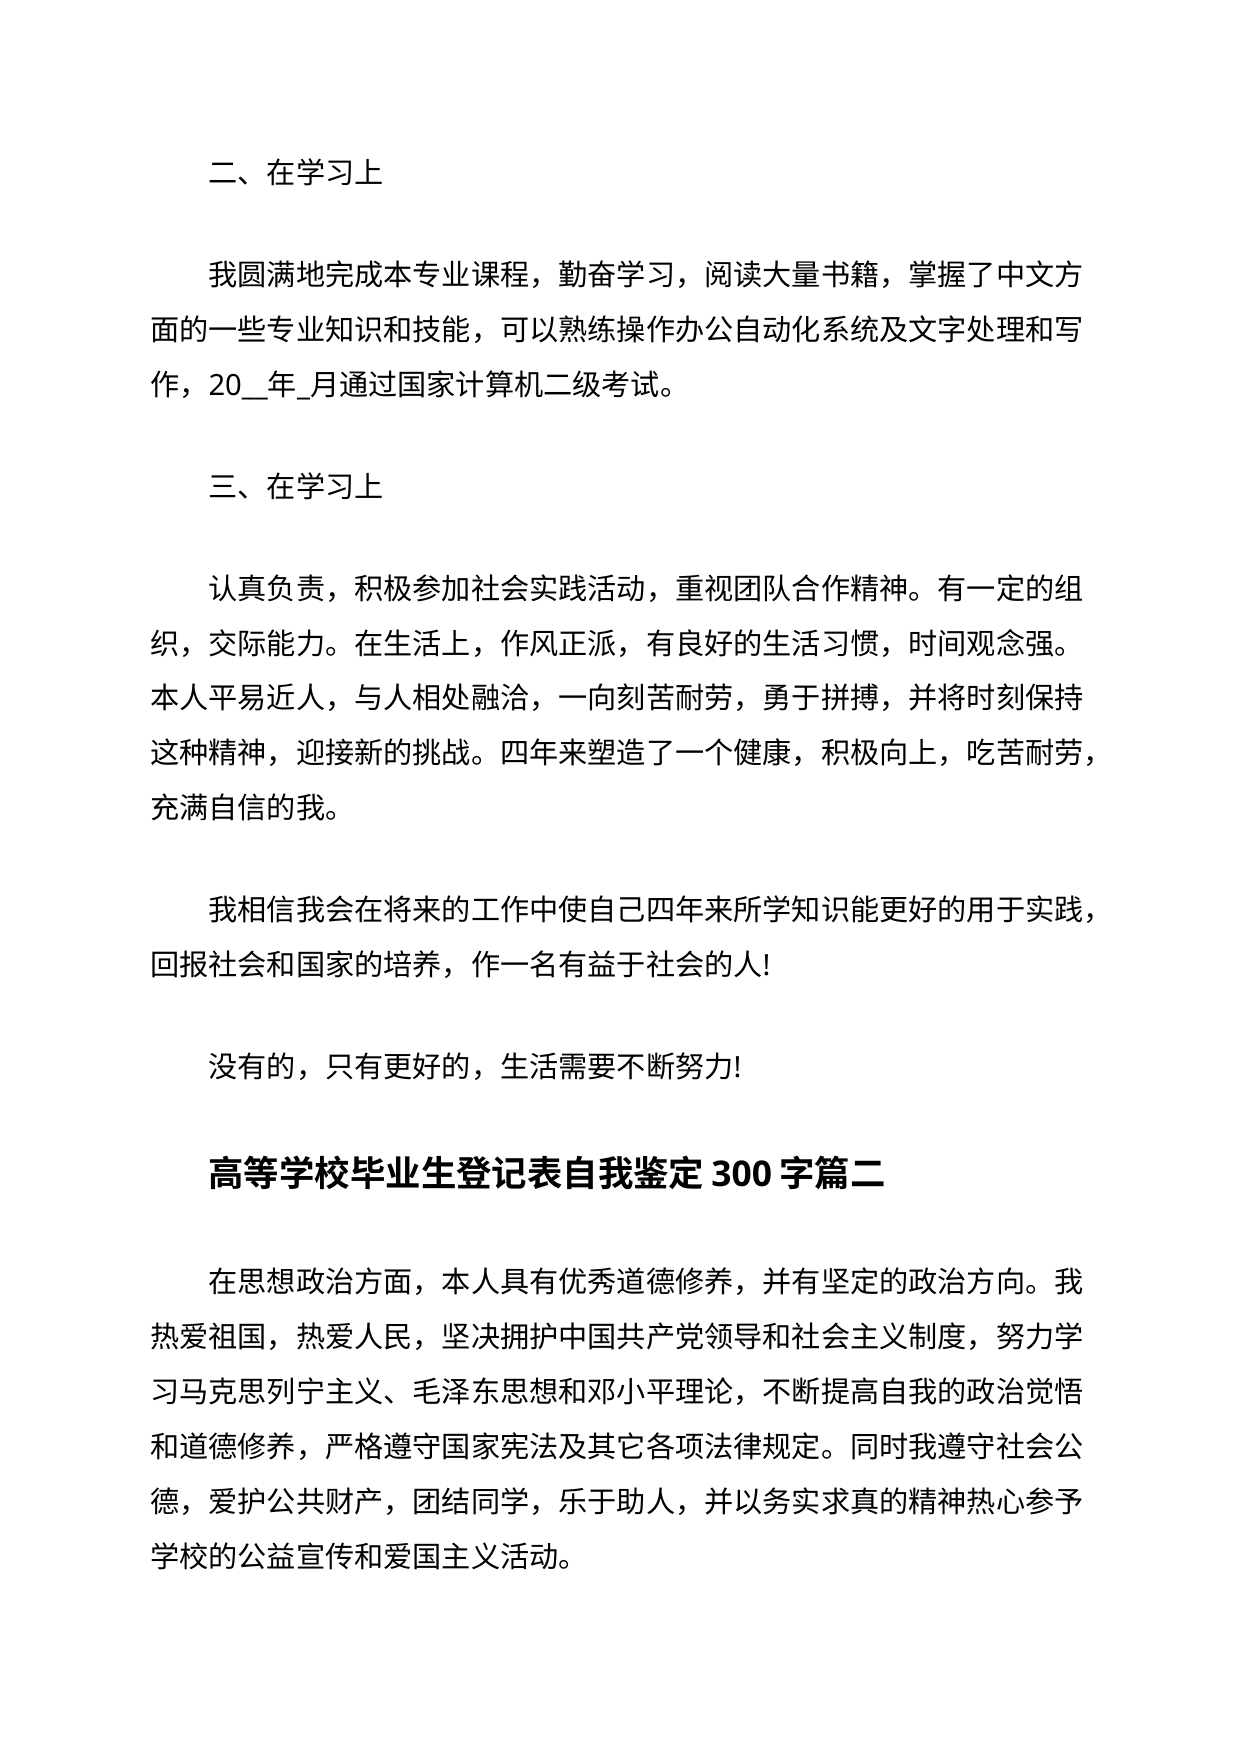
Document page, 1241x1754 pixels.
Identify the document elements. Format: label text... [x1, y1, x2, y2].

text 我圆满地完成本专业课程，勤奋学习，阅读大量书籍，掌握了中文方面的一些专业知识和技能，可以熟练操作办公自动化系统及文字处理和写作，20__年_月通过国家计算机二级考试。 [150, 252, 1090, 404]
text 高等学校毕业生登记表自我鉴定300字篇二 [150, 1146, 1090, 1197]
text 我相信我会在将来的工作中使自己四年来所学知识能更好的用于实践，回报社会和国家的培养，作一名有益于社会的人! [150, 887, 1090, 984]
text 认真负责，积极参加社会实践活动，重视团队合作精神。有一定的组织，交际能力。在生活上，作风正派，有良好的生活习惯，时间观念强。本人平易近人，与人相处融洽，一向刻苦耐劳，勇于拼搏，并将时刻保持这种精神，迎接新的挑战。四年来塑造了一个健康，积极向上，吃苦耐劳，充满自信的我。 [150, 565, 1090, 827]
text 二、在学习上 [150, 150, 1090, 192]
text 没有的，只有更好的，生活需要不断努力! [150, 1043, 1090, 1086]
text 三、在学习上 [150, 463, 1090, 506]
text 在思想政治方面，本人具有优秀道德修养，并有坚定的政治方向。我热爱祖国，热爱人民，坚决拥护中国共产党领导和社会主义制度，努力学习马克思列宁主义、毛泽东思想和邓小平理论，不断提高自我的政治觉悟和道德修养，严格遵守国家宪法及其它各项法律规定。同时我遵守社会公德，爱护公共财产，团结同学，乐于助人，并以务实求真的精神热心参予学校的公益宣传和爱国主义活动。 [150, 1259, 1090, 1576]
